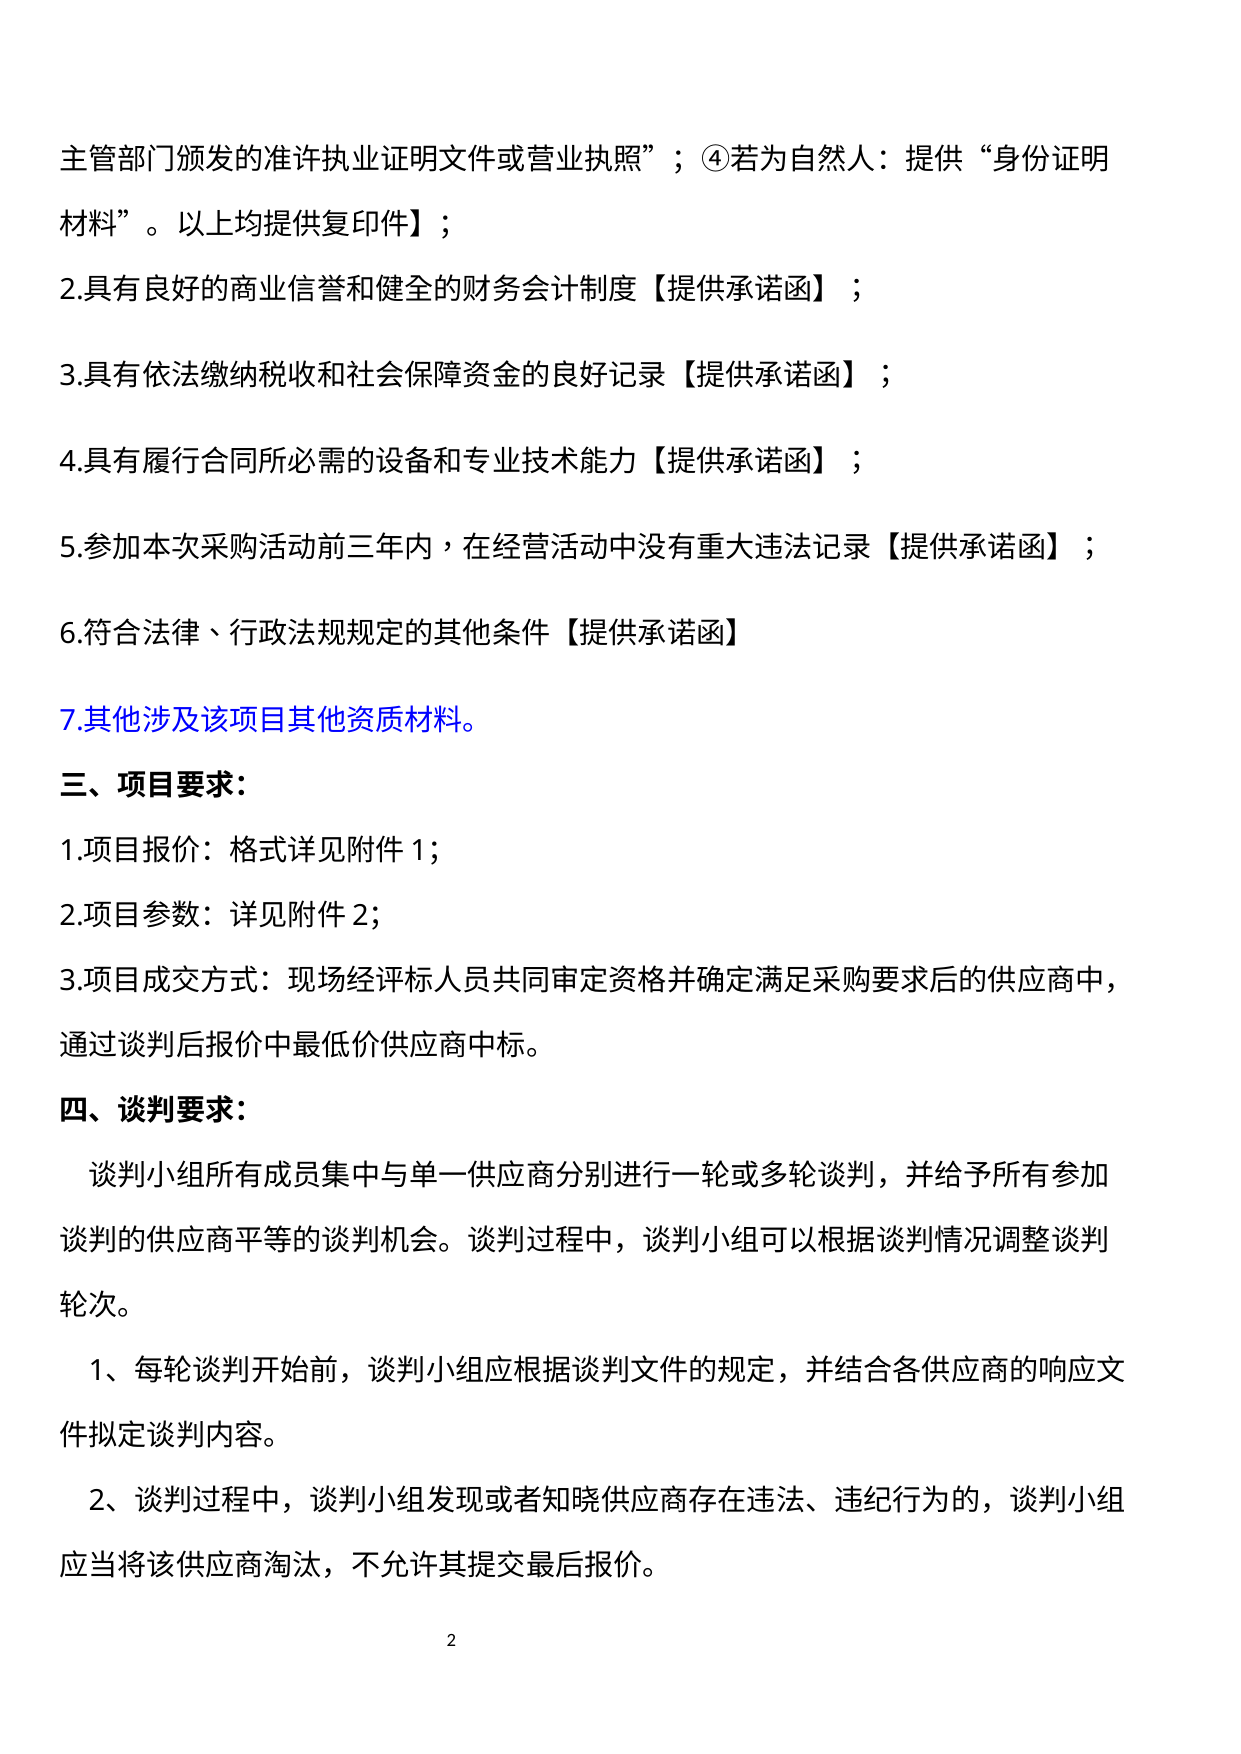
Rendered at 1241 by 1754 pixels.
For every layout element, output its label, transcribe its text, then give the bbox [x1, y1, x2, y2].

text 4.具有履行合同所必需的设备和专业技术能力【提供承诺函】； [59, 426, 1134, 491]
list 三、项目要求： [59, 750, 1134, 815]
text 2.项目参数：详见附件2； [59, 880, 1134, 945]
text 3.项目成交方式：现场经评标人员共同审定资格并确定满足采购要求后的供应商中，通过谈判后报价中最低价供应商中标。 [59, 945, 1134, 1075]
text 3.具有依法缴纳税收和社会保障资金的良好记录【提供承诺函】； [59, 340, 1134, 405]
list 四、谈判要求： [59, 1075, 1134, 1140]
text 7.其他涉及该项目其他资质材料。 [59, 685, 1134, 750]
text 6.符合法律、行政法规规定的其他条件【提供承诺函】 [59, 599, 1134, 664]
text 5.参加本次采购活动前三年内，在经营活动中没有重大违法记录【提供承诺函】； [59, 513, 1134, 578]
text 1.项目报价：格式详见附件1； [59, 815, 1134, 880]
text 1、每轮谈判开始前，谈判小组应根据谈判文件的规定，并结合各供应商的响应文件拟定谈判内容。 [59, 1335, 1134, 1465]
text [59, 124, 1134, 254]
text 谈判小组所有成员集中与单一供应商分别进行一轮或多轮谈判，并给予所有参加谈判的供应商平等的谈判机会。谈判过程中，谈判小组可以根据谈判情况调整谈判轮次。 [59, 1140, 1134, 1335]
text 2.具有良好的商业信誉和健全的财务会计制度【提供承诺函】； [59, 254, 1134, 319]
text 2、谈判过程中，谈判小组发现或者知晓供应商存在违法、违纪行为的，谈判小组应当将该供应商淘汰，不允许其提交最后报价。 [59, 1465, 1134, 1595]
